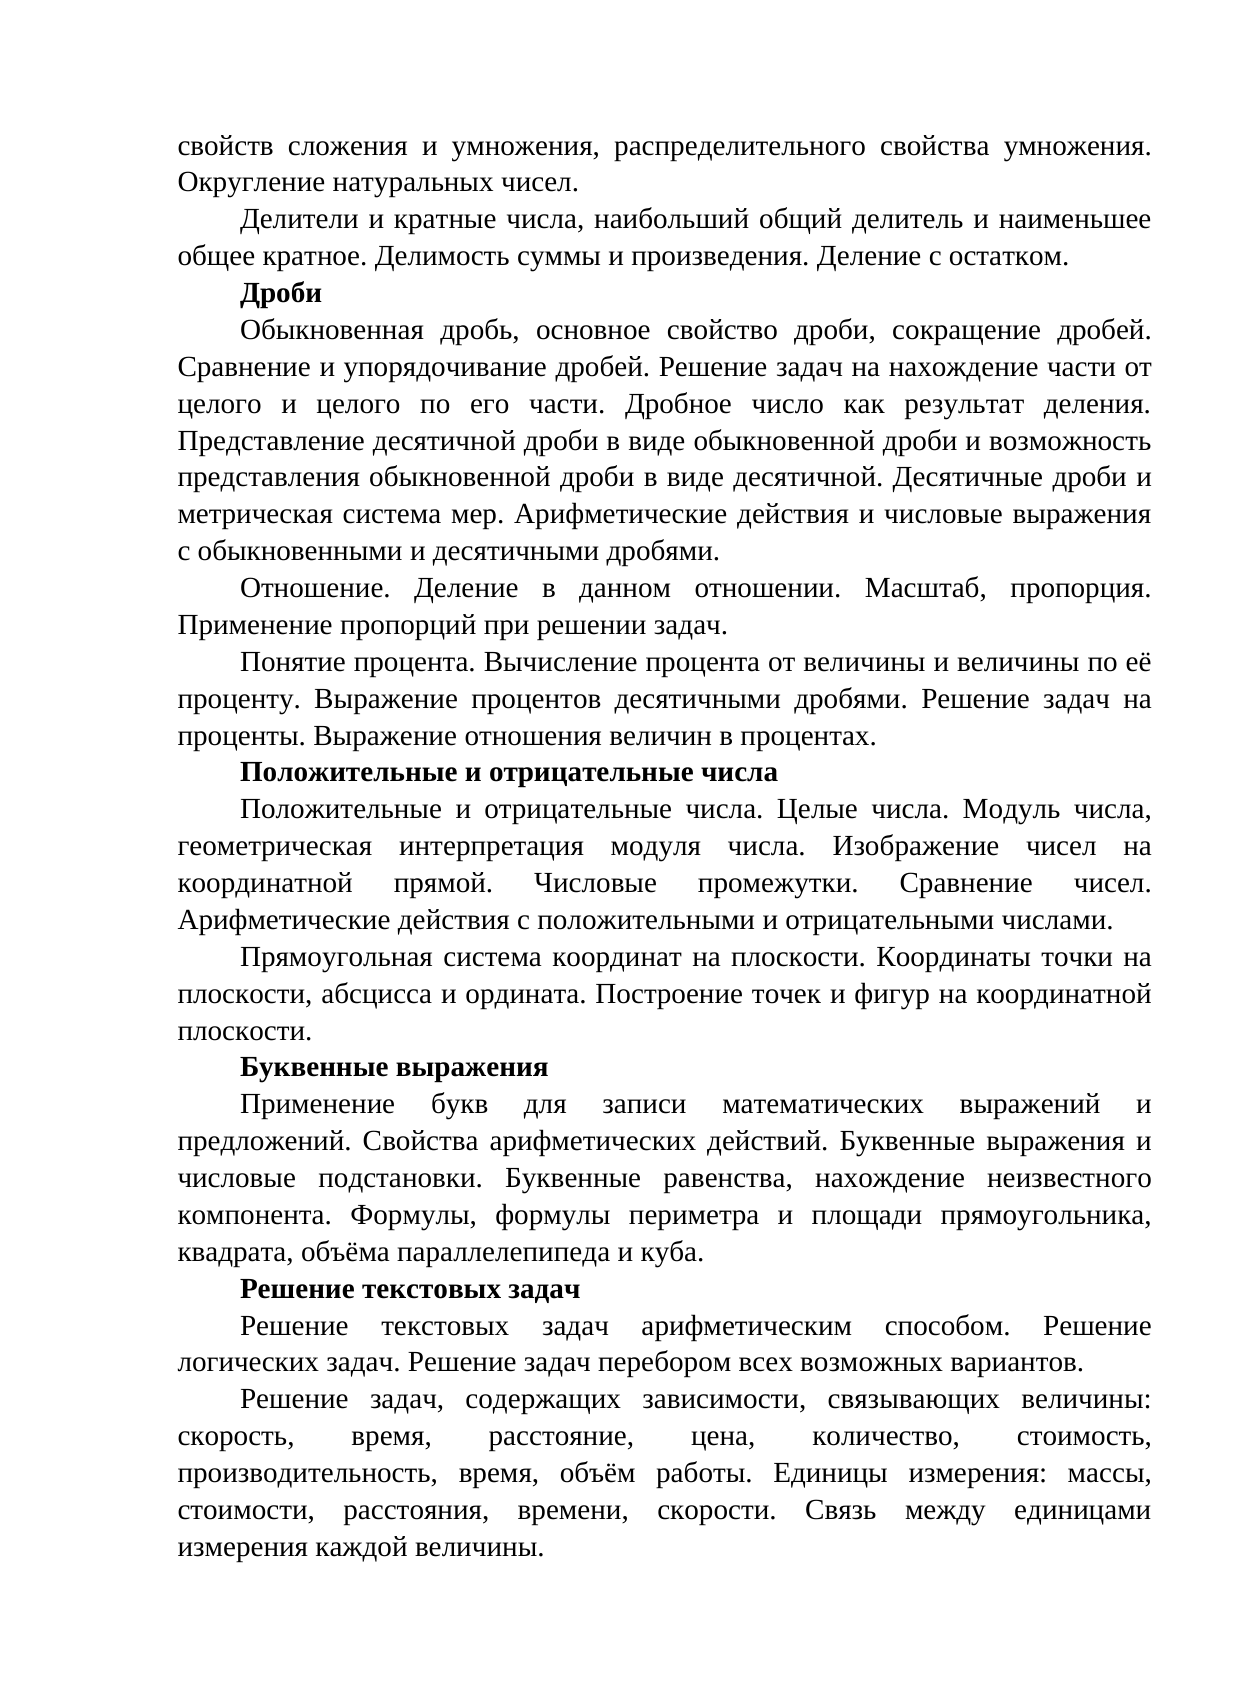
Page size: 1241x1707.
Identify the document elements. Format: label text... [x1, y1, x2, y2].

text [177, 128, 1152, 198]
text Решение текстовых задач [177, 1271, 1152, 1304]
text Буквенные выражения [177, 1049, 1152, 1083]
text Положительные и отрицательные числа [177, 754, 1152, 788]
text Применение букв для записи математических выражений и предложений. Свойства арифметических действий. Буквенные выражения и числовые подстановки. Буквенные равенства, нахождение неизвестного компонента. Формулы, формулы периметра и площади прямоугольника, квадрата, объёма параллелепипеда и куба. [177, 1086, 1152, 1267]
text Делители и кратные числа, наибольший общий делитель и наименьшее общее кратное. Делимость суммы и произведения. Деление с остатком. [177, 201, 1152, 272]
text Обыкновенная дробь, основное свойство дроби, сокращение дробей. Сравнение и упорядочивание дробей. Решение задач на нахождение части от целого и целого по его части. Дробное число как результат деления. Представление десятичной дроби в виде обыкновенной дроби и возможность представления обыкновенной дроби в виде десятичной. Десятичные дроби и метрическая система мер. Арифметические действия и числовые выражения с обыкновенными и десятичными дробями. [177, 312, 1152, 567]
text Прямоугольная система координат на плоскости. Координаты точки на плоскости, абсцисса и ордината. Построение точек и фигур на координатной плоскости. [177, 939, 1152, 1046]
text Решение задач, содержащих зависимости, связывающих величины: скорость, время, расстояние, цена, количество, стоимость, производительность, время, объём работы. Единицы измерения: массы, стоимости, расстояния, времени, скорости. Связь между единицами измерения каждой величины. [177, 1381, 1152, 1562]
text Дроби [177, 275, 1152, 309]
text Отношение. Деление в данном отношении. Масштаб, пропорция. Применение пропорций при решении задач. [177, 570, 1152, 641]
text Решение текстовых задач арифметическим способом. Решение логических задач. Решение задач перебором всех возможных вариантов. [177, 1308, 1152, 1378]
text Положительные и отрицательные числа. Целые числа. Модуль числа, геометрическая интерпретация модуля числа. Изображение чисел на координатной прямой. Числовые промежутки. Сравнение чисел. Арифметические действия с положительными и отрицательными числами. [177, 791, 1152, 936]
text Понятие процента. Вычисление процента от величины и величины по её проценту. Выражение процентов десятичными дробями. Решение задач на проценты. Выражение отношения величин в процентах. [177, 644, 1152, 751]
